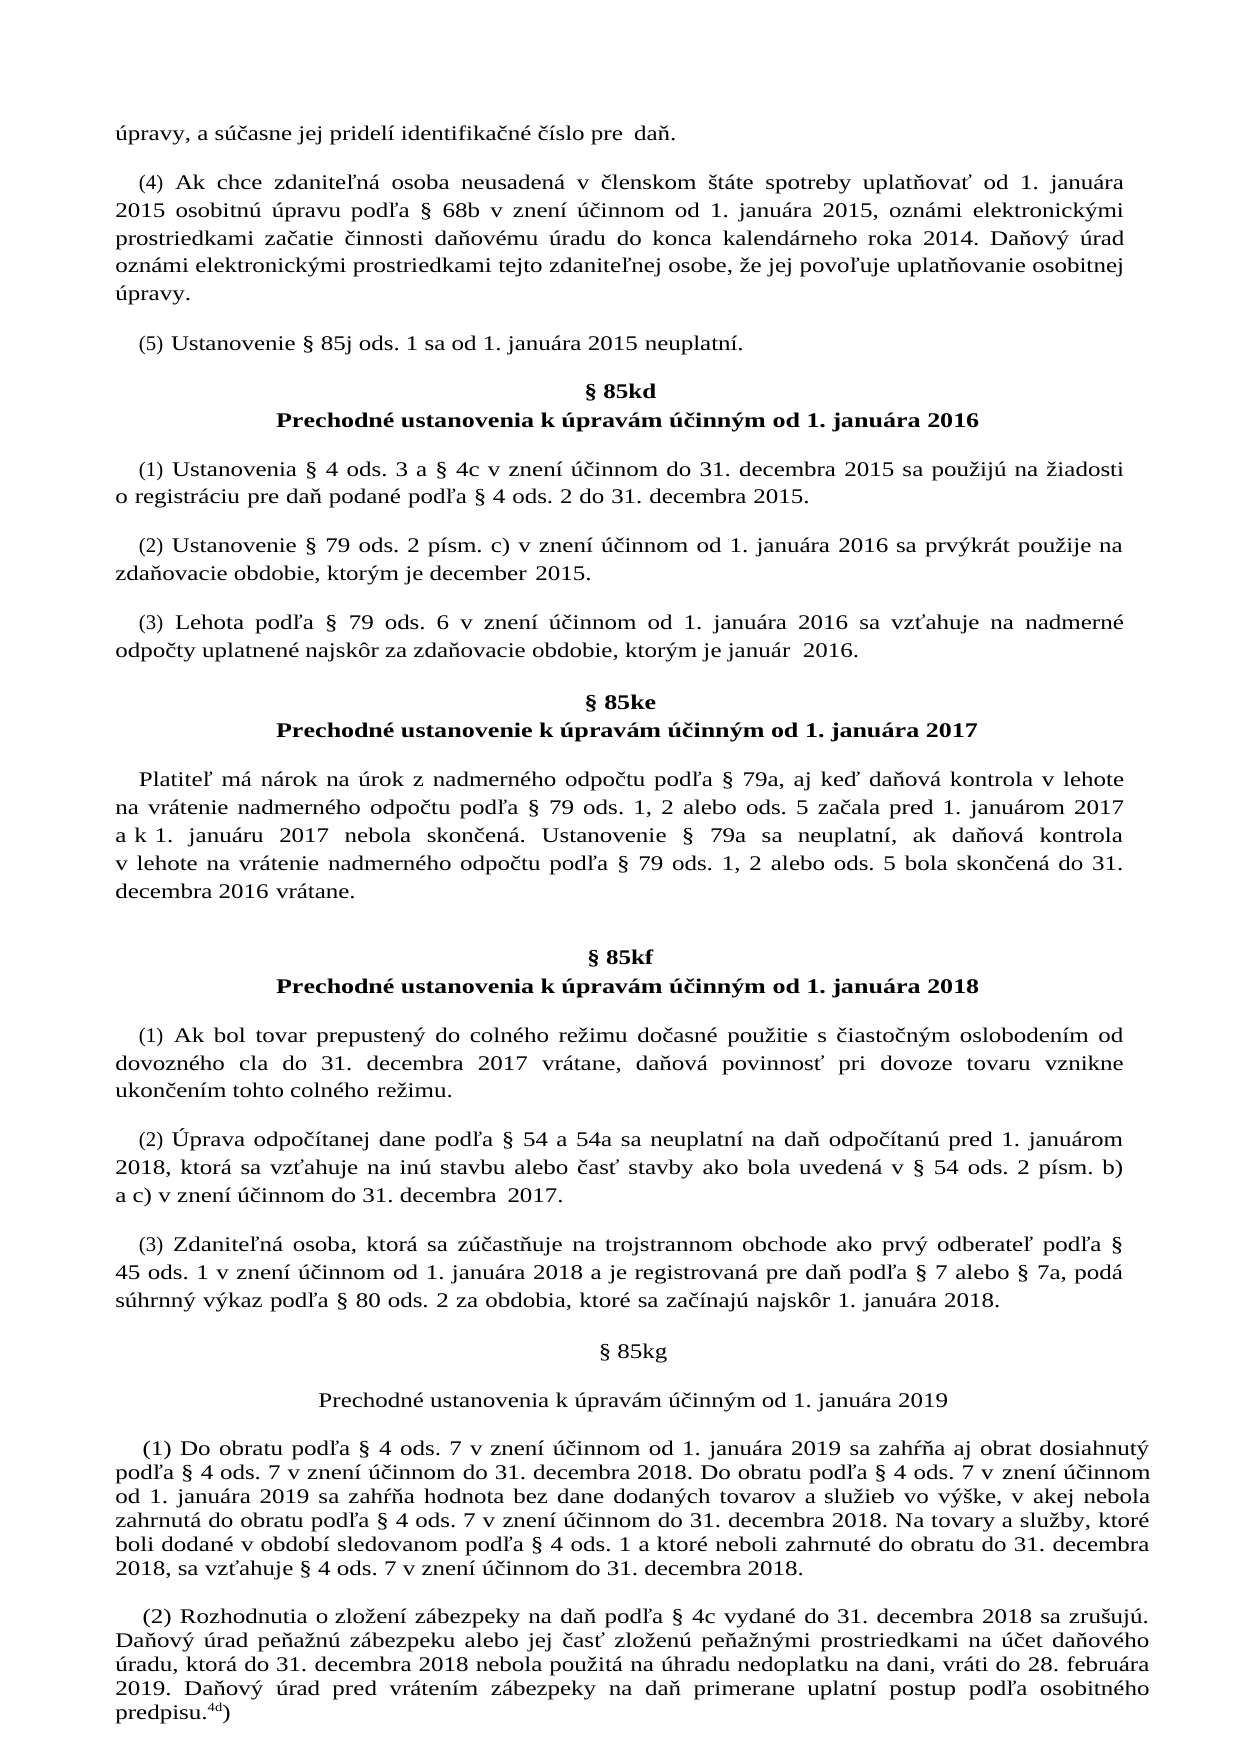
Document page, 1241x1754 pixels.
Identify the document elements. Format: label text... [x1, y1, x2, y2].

list Zdaniteľná osoba, ktorá sa zúčastňuje na trojstrannom obchode ako prvý odberateľ podľa § 45 ods. 1 v znení účinnom od 1. januára 2018 a je registrovaná pre daň podľa § 7 alebo § 7a, podá súhrnný výkaz podľa § 80 ods. 2 za obdobia, ktoré sa začínajú najskôr 1. januára 2018. [115, 1232, 1125, 1312]
subtitle § 85kd [115, 379, 1125, 403]
text Prechodné ustanovenia k úpravám účinným od 1. januára 2018 [276, 974, 1151, 998]
list Ustanovenie § 79 ods. 2 písm. c) v znení účinnom od 1. januára 2016 sa prvýkrát použije na zdaňovacie obdobie, ktorým je december 2015. [115, 533, 1125, 585]
text Prechodné ustanovenia k úpravám účinným od 1. januára 2019 [115, 1387, 1151, 1412]
text Prechodné ustanovenie k úpravám účinným od 1. januára 2017 [276, 718, 1151, 742]
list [115, 121, 1125, 145]
text Prechodné ustanovenia k úpravám účinným od 1. januára 2016 [276, 408, 1151, 432]
subtitle § 85ke [115, 690, 1125, 714]
list Ak chce zdaniteľná osoba neusadená v členskom štáte spotreby uplatňovať od 1. januára 2015 osobitnú úpravu podľa § 68b v znení účinnom od 1. januára 2015, oznámi elektronickými prostriedkami začatie činnosti daňovému úradu do konca kalendárneho roka 2014. Daňový úrad oznámi elektronickými prostriedkami tejto zdaniteľnej osobe, že jej povoľuje uplatňovanie osobitnej úpravy. [115, 170, 1125, 305]
list Lehota podľa § 79 ods. 6 v znení účinnom od 1. januára 2016 sa vzťahuje na nadmerné odpočty uplatnené najskôr za zdaňovacie obdobie, ktorým je január 2016. [115, 610, 1125, 662]
text (2) Rozhodnutia o zložení zábezpeky na daň podľa § 4c vydané do 31. decembra 2018 sa zrušujú. Daňový úrad peňažnú zábezpeku alebo jej časť zloženú peňažnými prostriedkami na účet daňového úradu, ktorá do 31. decembra 2018 nebola použitá na úhradu nedoplatku na dani, vráti do 28. februára 2019. Daňový úrad pred vrátením zábezpeky na daň primerane uplatní postup podľa osobitného predpisu.4d) [115, 1604, 1151, 1724]
text Platiteľ má nárok na úrok z nadmerného odpočtu podľa § 79a, aj keď daňová kontrola v lehote na vrátenie nadmerného odpočtu podľa § 79 ods. 1, 2 alebo ods. 5 začala pred 1. januárom 2017 a k 1. januáru 2017 nebola skončená. Ustanovenie § 79a sa neuplatní, ak daňová kontrola v lehote na vrátenie nadmerného odpočtu podľa § 79 ods. 1, 2 alebo ods. 5 bola skončená do 31. decembra 2016 vrátane. [115, 767, 1125, 903]
list Ustanovenie § 85j ods. 1 sa od 1. januára 2015 neuplatní. [139, 330, 1151, 354]
list Ak bol tovar prepustený do colného režimu dočasné použitie s čiastočným oslobodením od dovozného cla do 31. decembra 2017 vrátane, daňová povinnosť pri dovoze tovaru vznikne ukončením tohto colného režimu. [115, 1023, 1125, 1102]
list Ustanovenia § 4 ods. 3 a § 4c v znení účinnom do 31. decembra 2015 sa použijú na žiadosti o registráciu pre daň podané podľa § 4 ods. 2 do 31. decembra 2015. [115, 457, 1125, 508]
text (1) Do obratu podľa § 4 ods. 7 v znení účinnom od 1. januára 2019 sa zahŕňa aj obrat dosiahnutý podľa § 4 ods. 7 v znení účinnom do 31. decembra 2018. Do obratu podľa § 4 ods. 7 v znení účinnom od 1. januára 2019 sa zahŕňa hodnota bez dane dodaných tovarov a služieb vo výške, v akej nebola zahrnutá do obratu podľa § 4 ods. 7 v znení účinnom do 31. decembra 2018. Na tovary a služby, ktoré boli dodané v období sledovanom podľa § 4 ods. 1 a ktoré neboli zahrnuté do obratu do 31. decembra 2018, sa vzťahuje § 4 ods. 7 v znení účinnom do 31. decembra 2018. [115, 1436, 1151, 1580]
text § 85kg [115, 1339, 1151, 1363]
subtitle § 85kf [115, 945, 1125, 969]
list Úprava odpočítanej dane podľa § 54 a 54a sa neuplatní na daň odpočítanú pred 1. januárom 2018, ktorá sa vzťahuje na inú stavbu alebo časť stavby ako bola uvedená v § 54 ods. 2 písm. b) a c) v znení účinnom do 31. decembra 2017. [115, 1127, 1125, 1207]
